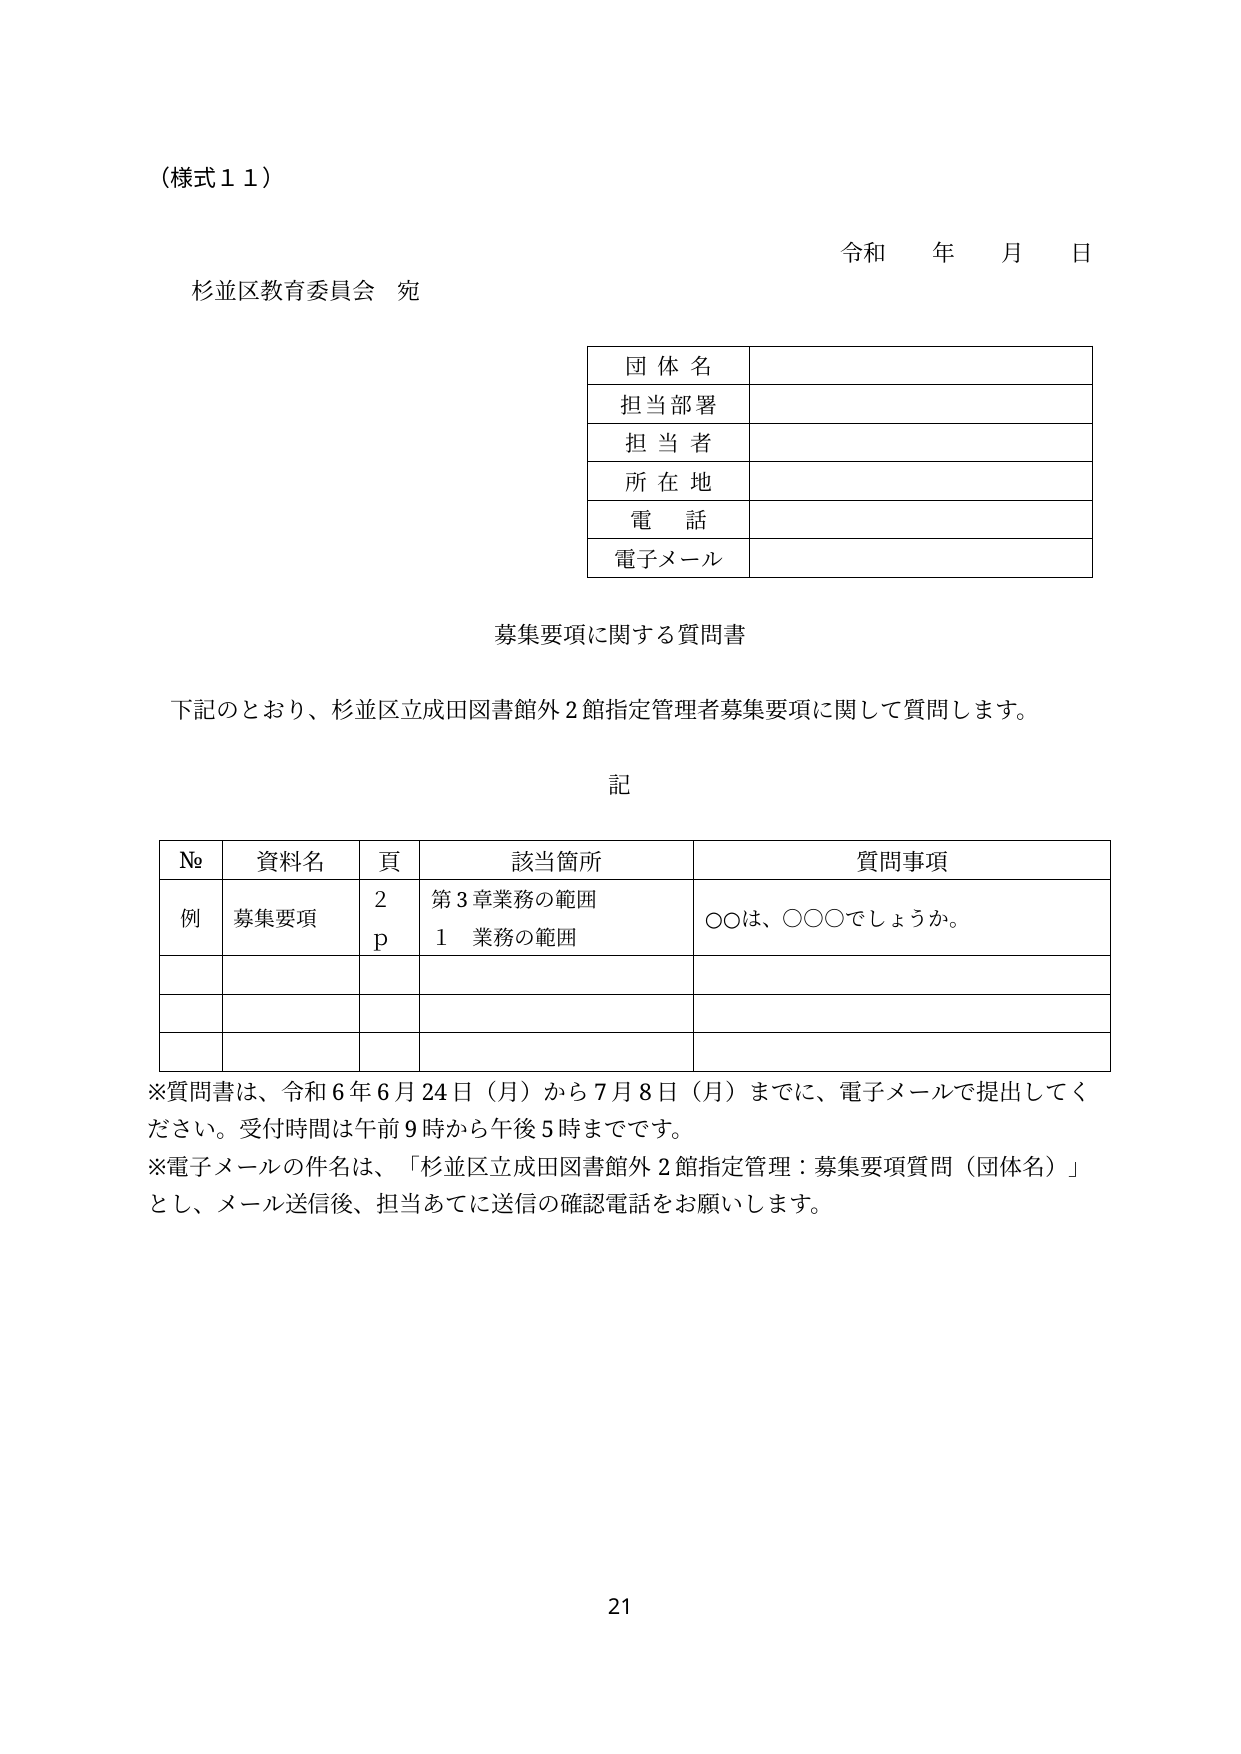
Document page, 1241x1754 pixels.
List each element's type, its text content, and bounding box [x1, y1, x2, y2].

table_cell [750, 385, 1092, 423]
table_cell [750, 424, 1092, 461]
table_cell [694, 956, 1110, 993]
text 記 [148, 765, 1092, 803]
table_cell [223, 1033, 359, 1071]
table_header № [160, 841, 222, 879]
table_cell [160, 995, 222, 1032]
table_header 質問事項 [694, 841, 1110, 879]
text ※質問書は、令和6年6月24日（月）から7月8日（月）までに、電子メールで提出してください。受付時間は午前9時から午後5時までです。 [148, 1072, 1092, 1147]
table_cell 例 [160, 880, 222, 955]
table_cell [223, 956, 359, 993]
table_cell [750, 539, 1092, 577]
table_header 団体名 [588, 347, 749, 384]
table_cell 担当者 [588, 424, 749, 461]
table_cell [160, 1033, 222, 1071]
table_cell 電子メール [588, 539, 749, 577]
text 杉並区教育委員会 宛 [191, 271, 1092, 308]
table_header 該当箇所 [420, 841, 693, 879]
text 令和 年 月 日 [148, 233, 1092, 271]
table_cell [223, 995, 359, 1032]
table_header 頁 [360, 841, 419, 879]
table_cell [750, 501, 1092, 538]
table_cell [694, 995, 1110, 1032]
table_cell [160, 956, 222, 993]
table_cell [694, 1033, 1110, 1071]
table_cell [360, 1033, 419, 1071]
table_header [750, 347, 1092, 384]
table_cell 電話 [588, 501, 749, 538]
text ※電子メールの件名は、「杉並区立成田図書館外2館指定管理：募集要項質問（団体名）」とし、メール送信後、担当あてに送信の確認電話をお願いします。 [148, 1147, 1092, 1222]
text 下記のとおり、杉並区立成田図書館外2館指定管理者募集要項に関して質問します。 [148, 690, 1092, 728]
table_cell 第3章業務の範囲 １ 業務の範囲 [420, 880, 693, 955]
text 募集要項に関する質問書 [148, 615, 1092, 653]
table_cell 募集要項 [223, 880, 359, 955]
table_cell [360, 995, 419, 1032]
table_cell [750, 462, 1092, 500]
table_cell 所在地 [588, 462, 749, 500]
text （様式１１） [148, 158, 1092, 196]
table_header 資料名 [223, 841, 359, 879]
table_cell [360, 956, 419, 993]
table_cell [420, 995, 693, 1032]
table_cell ○○は、○○○でしょうか。 [694, 880, 1110, 955]
table_cell ２ｐ [360, 880, 419, 955]
table_cell [420, 1033, 693, 1071]
table_cell [420, 956, 693, 993]
table_cell 担当部署 [588, 385, 749, 423]
